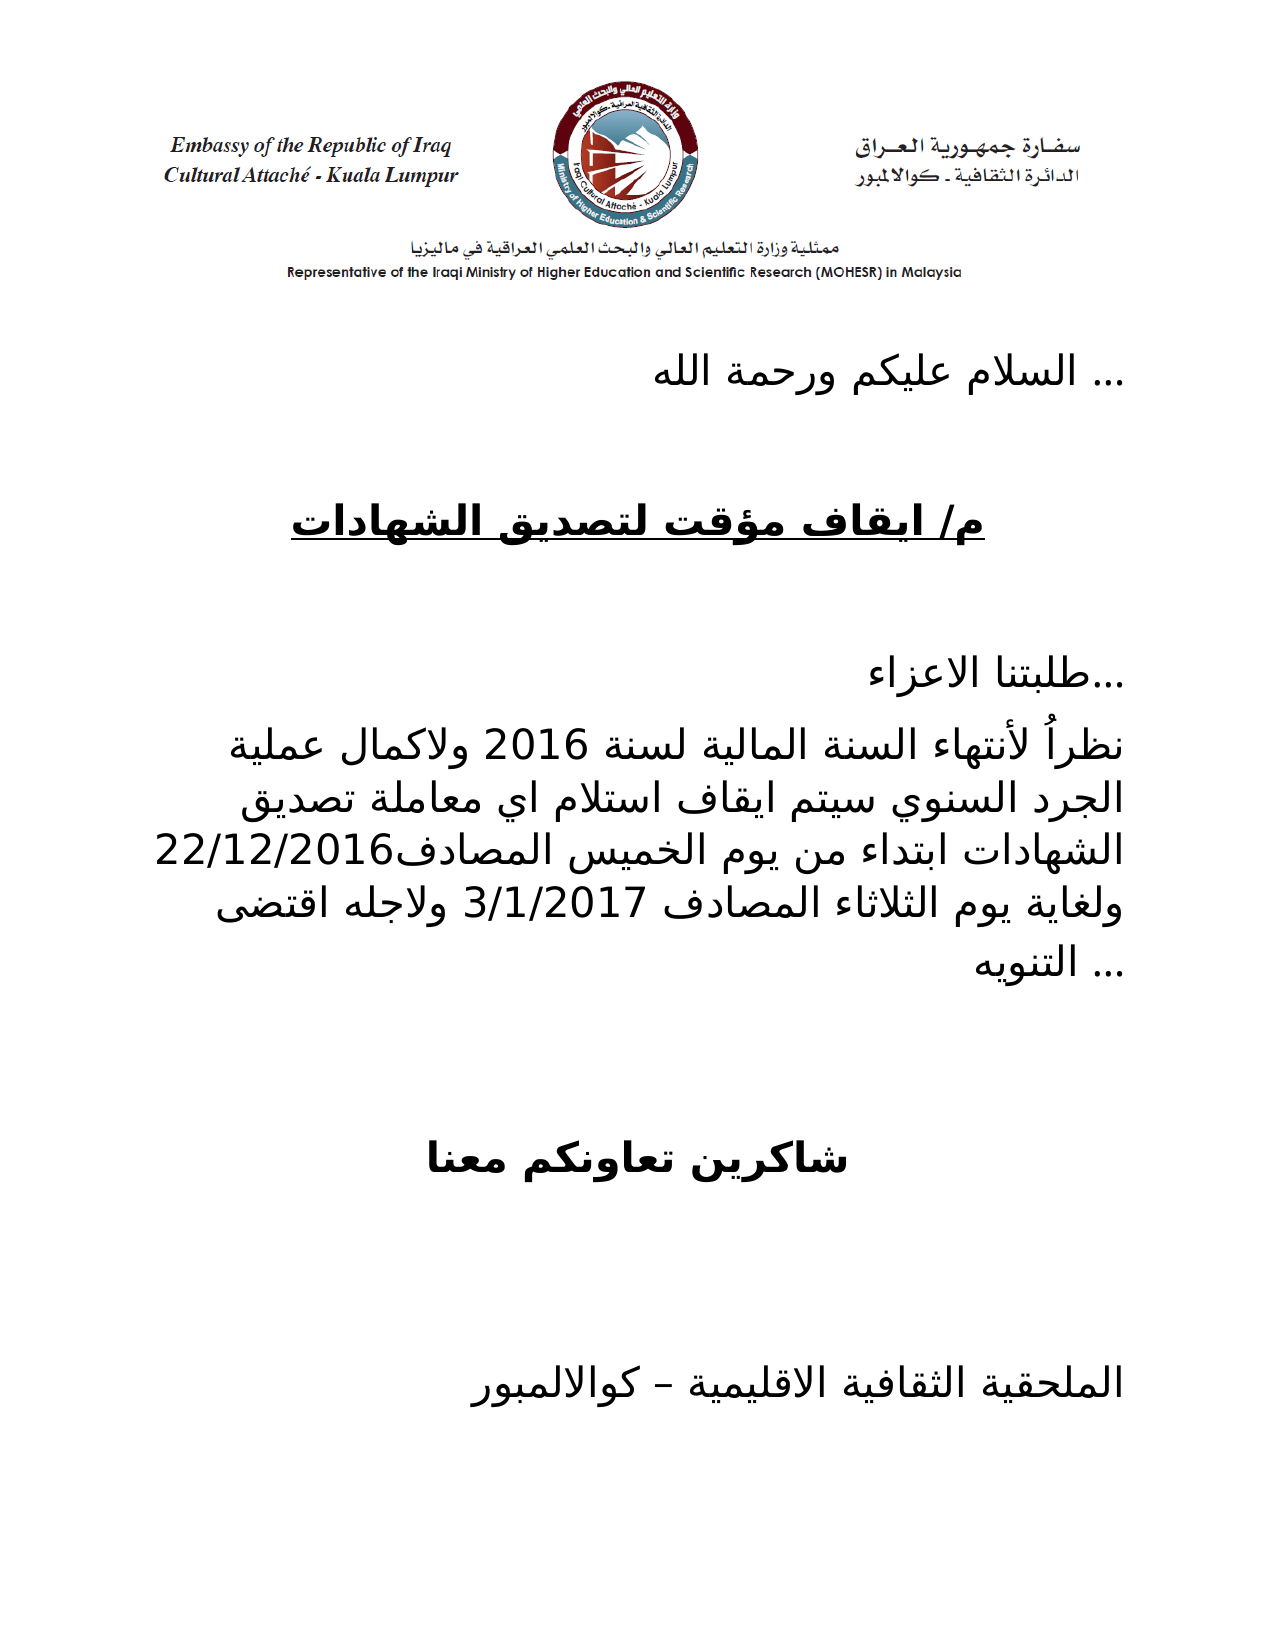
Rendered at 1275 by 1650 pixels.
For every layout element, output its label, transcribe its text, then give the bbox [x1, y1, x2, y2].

text نظراُ لأنتهاء السنة المالية لسنة 2016 ولاكمال عملية الجرد السنوي سيتم ايقاف استلام اي معاملة تصديق الشهادات ابتداء من يوم الخميس المصادف22/12/2016 ولغاية يوم الثلاثاء المصادف 3/1/2017 ولاجله اقتضى التنويه ... [150, 721, 1125, 988]
picture [150, 75, 1091, 285]
text طلبتنا الاعزاء... [150, 643, 1125, 700]
text الملحقية الثقافية الاقليمية – كوالالمبور [150, 1359, 1125, 1407]
text م/ ايقاف مؤقت لتصديق الشهادات [150, 496, 1125, 545]
text السلام عليكم ورحمة الله ... [150, 340, 1125, 397]
text شاكرين تعاونكم معنا [150, 1134, 1125, 1183]
